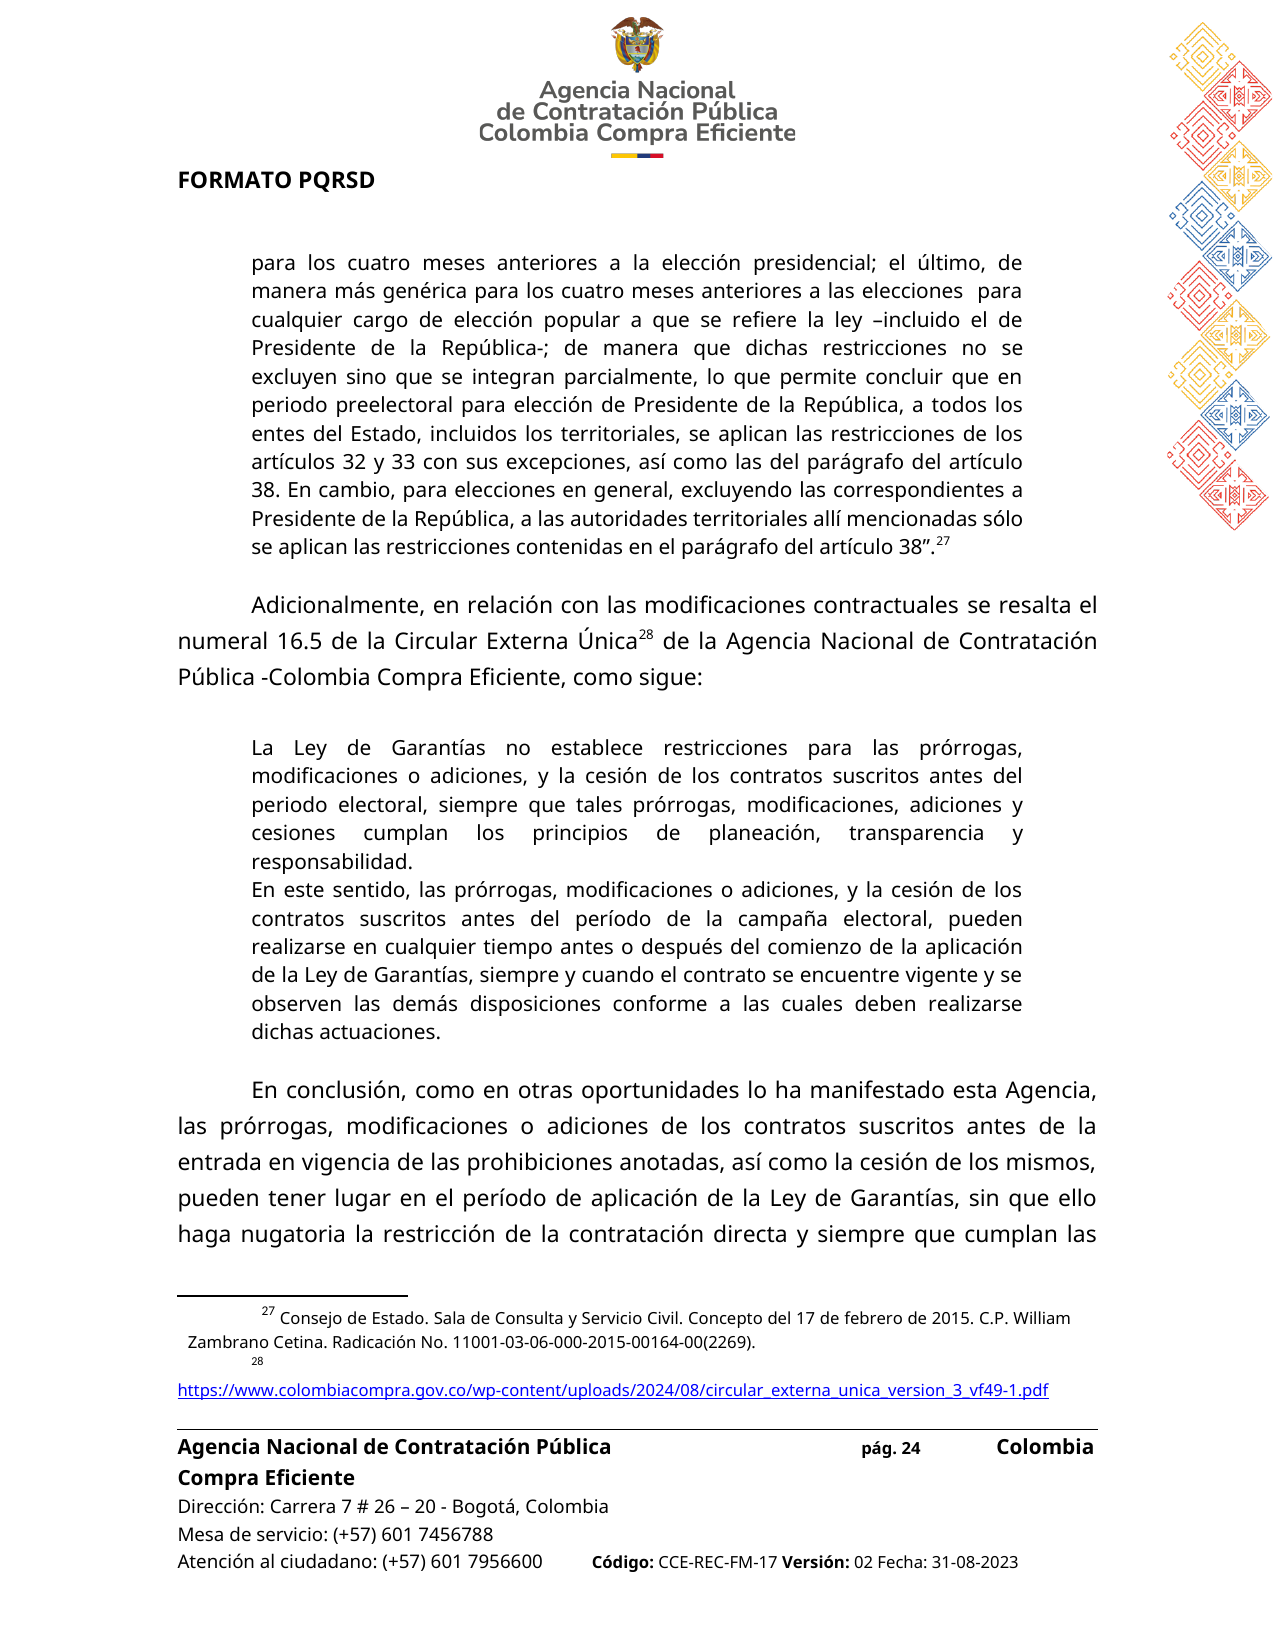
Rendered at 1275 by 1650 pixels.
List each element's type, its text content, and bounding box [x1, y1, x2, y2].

text En este sentido, las prórrogas, modificaciones o adiciones, y la cesión de los contratos suscritos antes del período de la campaña electoral, pueden realizarse en cualquier tiempo antes o después del comienzo de la aplicación de la Ley de Garantías, siempre y cuando el contrato se encuentre vigente y se observen las demás disposiciones conforme a las cuales deben realizarse dichas actuaciones. [251, 875, 1024, 1046]
text Adicionalmente, en relación con las modificaciones contractuales se resalta el numeral 16.5 de la Circular Externa Única de la Agencia Nacional de Contratación Pública -Colombia Compra Eficiente, como sigue: [177, 589, 1098, 692]
picture [1165, 22, 1272, 528]
picture [479, 17, 796, 158]
text La Ley de Garantías no establece restricciones para las prórrogas, modificaciones o adiciones, y la cesión de los contratos suscritos antes del periodo electoral, siempre que tales prórrogas, modificaciones, adiciones y cesiones cumplan los principios de planeación, transparencia y responsabilidad. [251, 733, 1024, 875]
